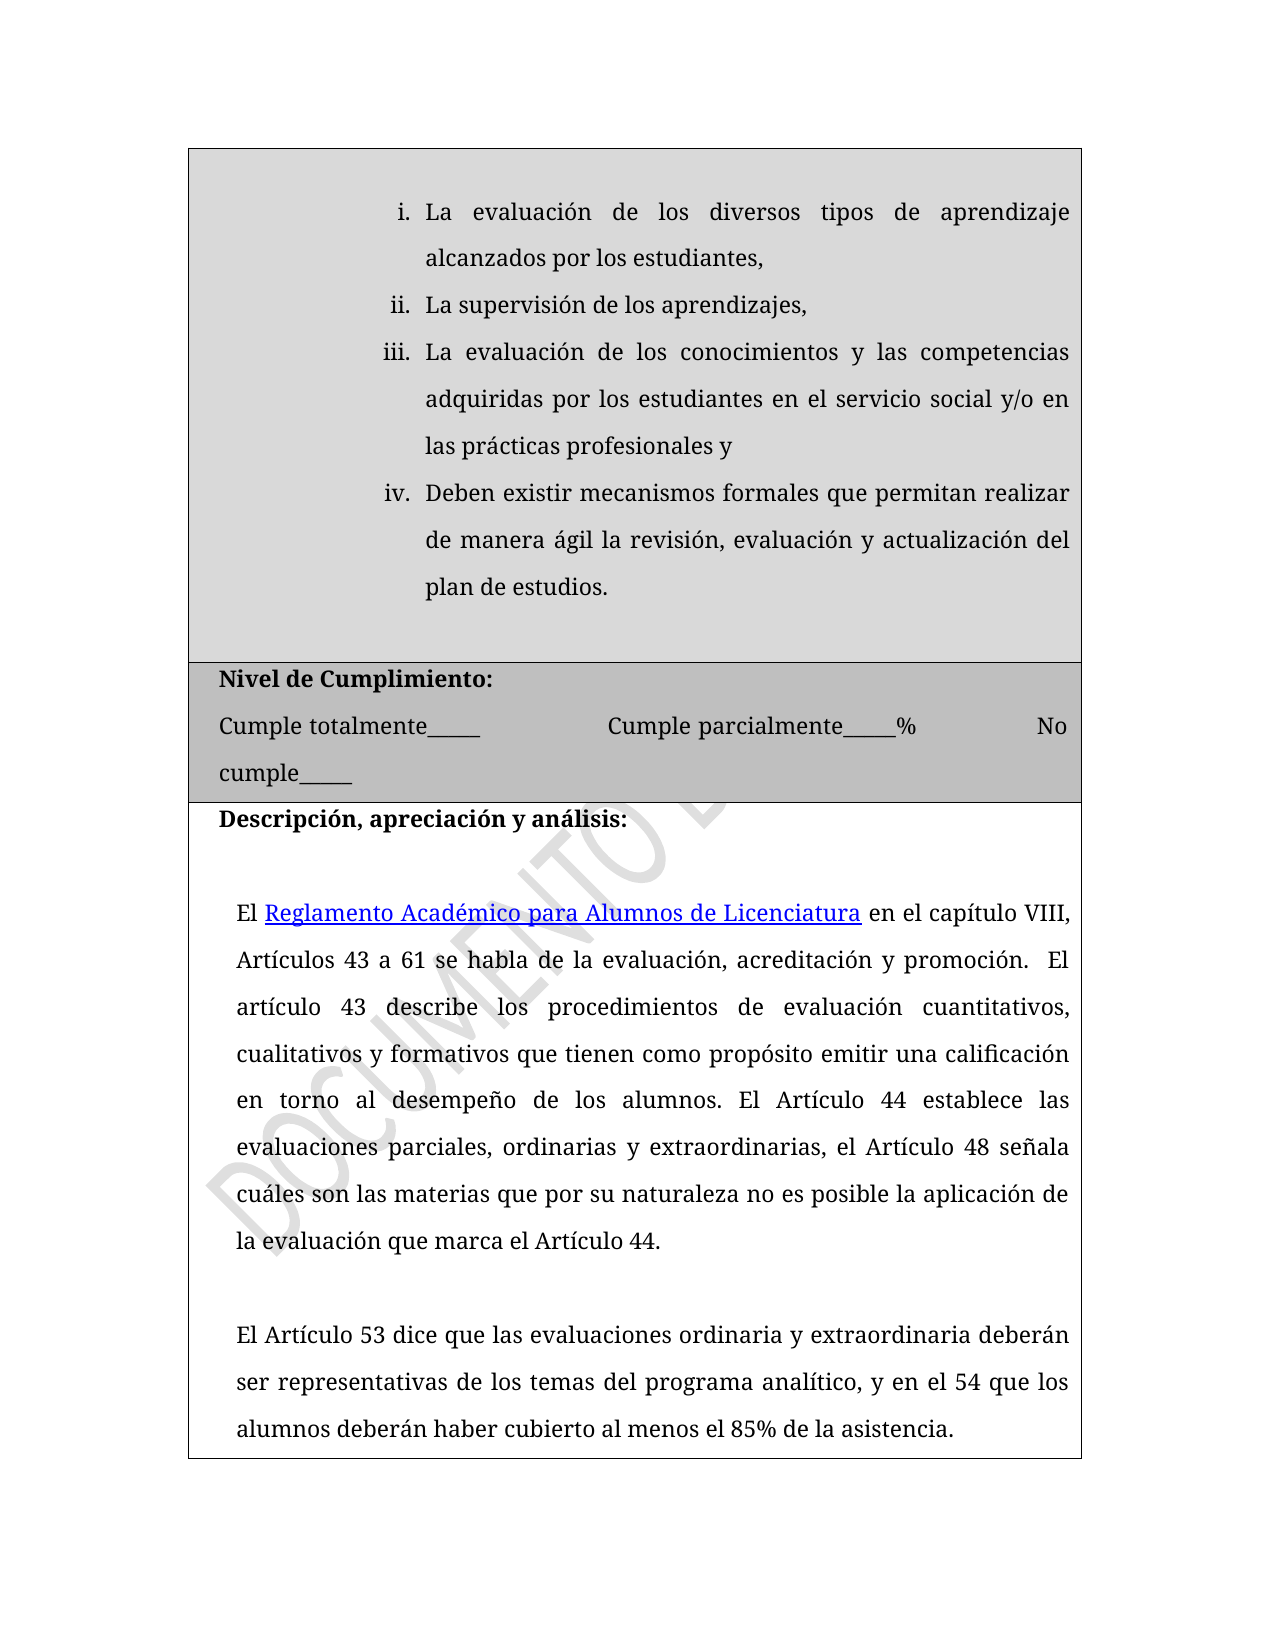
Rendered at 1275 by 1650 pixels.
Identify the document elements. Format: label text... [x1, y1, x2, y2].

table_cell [189, 803, 1081, 1458]
table_cell Nivel de Cumplimiento: Cumple totalmente_____ Cumple parcialmente_____% No cumple_____ [189, 663, 1081, 802]
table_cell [189, 149, 1081, 662]
